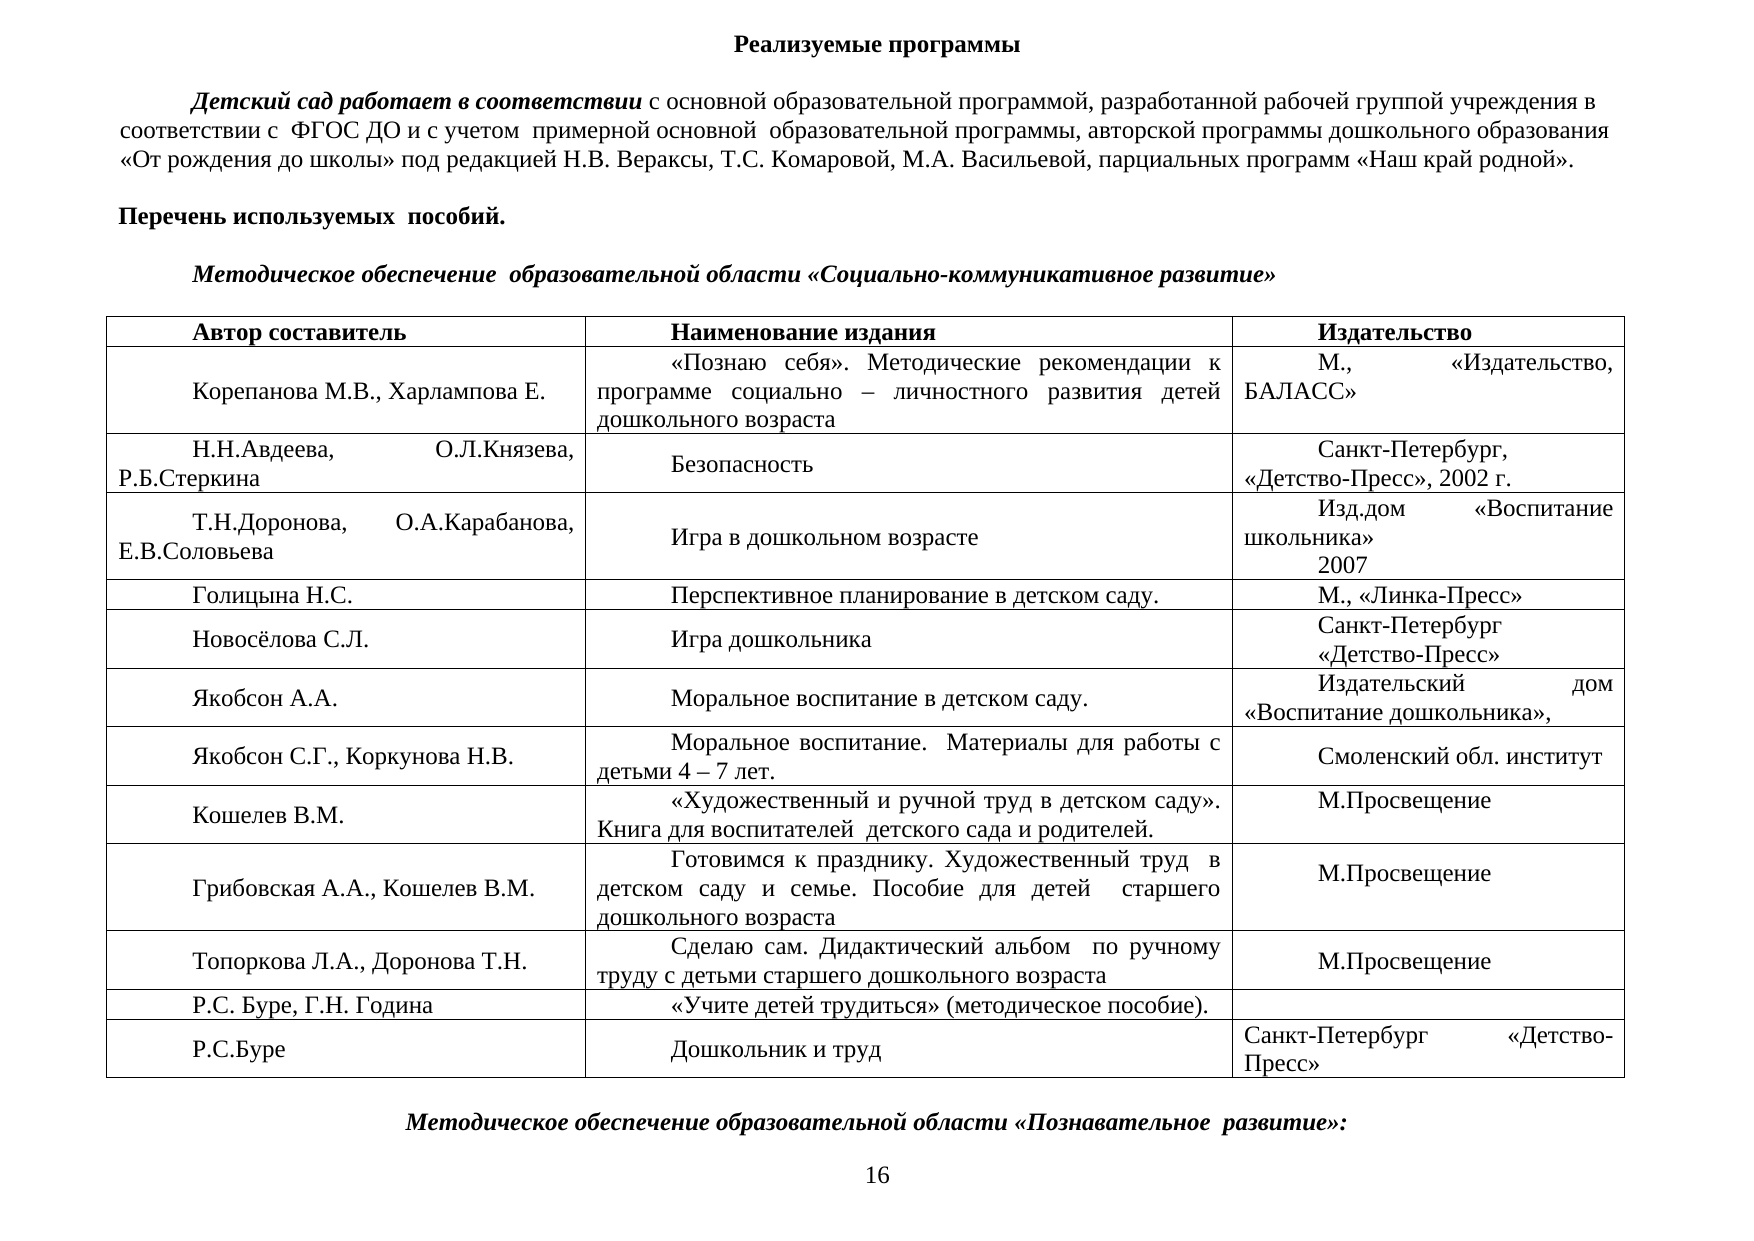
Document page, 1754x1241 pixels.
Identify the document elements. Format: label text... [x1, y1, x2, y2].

text Реализуемые программы [118, 29, 1636, 57]
table_cell Издательский дом «Воспитание дошкольника», [1233, 669, 1624, 726]
table_cell Якобсон А.А. [107, 669, 585, 726]
table_cell Моральное воспитание в детском саду. [586, 669, 1232, 726]
table_header Автор составитель [107, 317, 585, 346]
table_cell Игра в дошкольном возрасте [586, 493, 1232, 579]
table_cell Санкт-Петербург «Детство-Пресс» [1233, 1020, 1624, 1077]
table_cell Новосёлова С.Л. [107, 610, 585, 667]
table_cell Моральное воспитание. Материалы для работы с детьми 4 – 7 лет. [586, 727, 1232, 784]
table_cell Изд.дом «Воспитание школьника» 2007 [1233, 493, 1624, 579]
table_cell Игра дошкольника [586, 610, 1232, 667]
table_cell Санкт-Петербург «Детство-Пресс» [1233, 610, 1624, 667]
table_cell М.Просвещение [1233, 786, 1624, 843]
table_cell Р.С. Буре, Г.Н. Година [107, 990, 585, 1019]
table_cell Якобсон С.Г., Коркунова Н.В. [107, 727, 585, 784]
text Методическое обеспечение образовательной области «Социально-коммуникативное развитие» [118, 259, 1636, 287]
text Методическое обеспечение образовательной области «Познавательное развитие»: [118, 1107, 1636, 1136]
table_header Наименование издания [586, 317, 1232, 346]
table_cell Дошкольник и труд [586, 1020, 1232, 1077]
table_cell Готовимся к празднику. Художественный труд в детском саду и семье. Пособие для детей старшего дошкольного возраста [586, 844, 1232, 930]
table_cell Смоленский обл. институт [1233, 727, 1624, 784]
table_cell «Познаю себя». Методические рекомендации к программе социально – личностного развития детей дошкольного возраста [586, 347, 1232, 433]
table_cell Санкт-Петербург, «Детство-Пресс», 2002 г. [1233, 434, 1624, 492]
table_cell М., «Издательство, БАЛАСС» [1233, 347, 1624, 433]
table_cell Т.Н.Доронова, О.А.Карабанова, Е.В.Соловьева [107, 493, 585, 579]
table_cell Голицына Н.С. [107, 580, 585, 609]
table_cell М., «Линка-Пресс» [1233, 580, 1624, 609]
table_cell Р.С.Буре [107, 1020, 585, 1077]
table_cell Безопасность [586, 434, 1232, 492]
table_cell М.Просвещение [1233, 931, 1624, 989]
text Перечень используемых пособий. [118, 201, 1636, 230]
table_cell Топоркова Л.А., Доронова Т.Н. [107, 931, 585, 989]
table_cell Н.Н.Авдеева, О.Л.Князева, Р.Б.Стеркина [107, 434, 585, 492]
table_cell Сделаю сам. Дидактический альбом по ручному труду с детьми старшего дошкольного возраста [586, 931, 1232, 989]
table_cell М.Просвещение [1233, 844, 1624, 930]
table_cell Грибовская А.А., Кошелев В.М. [107, 844, 585, 930]
table_cell «Учите детей трудиться» (методическое пособие). [586, 990, 1232, 1019]
table_cell [1233, 990, 1624, 1019]
table_cell Перспективное планирование в детском саду. [586, 580, 1232, 609]
table_cell «Художественный и ручной труд в детском саду». Книга для воспитателей детского сада и родителей. [586, 786, 1232, 843]
table_header Издательство [1233, 317, 1624, 346]
table_cell Корепанова М.В., Харлампова Е. [107, 347, 585, 433]
text Детский сад работает в соответствии с основной образовательной программой, разработанной рабочей группой учреждения в соответствии с ФГОС ДО и с учетом примерной основной образовательной программы, авторской программы дошкольного образования «От рождения до школы» под редакцией Н.В. Вераксы, Т.С. Комаровой, М.А. Васильевой, парциальных программ «Наш край родной». [119, 86, 1636, 172]
table_cell Кошелев В.М. [107, 786, 585, 843]
